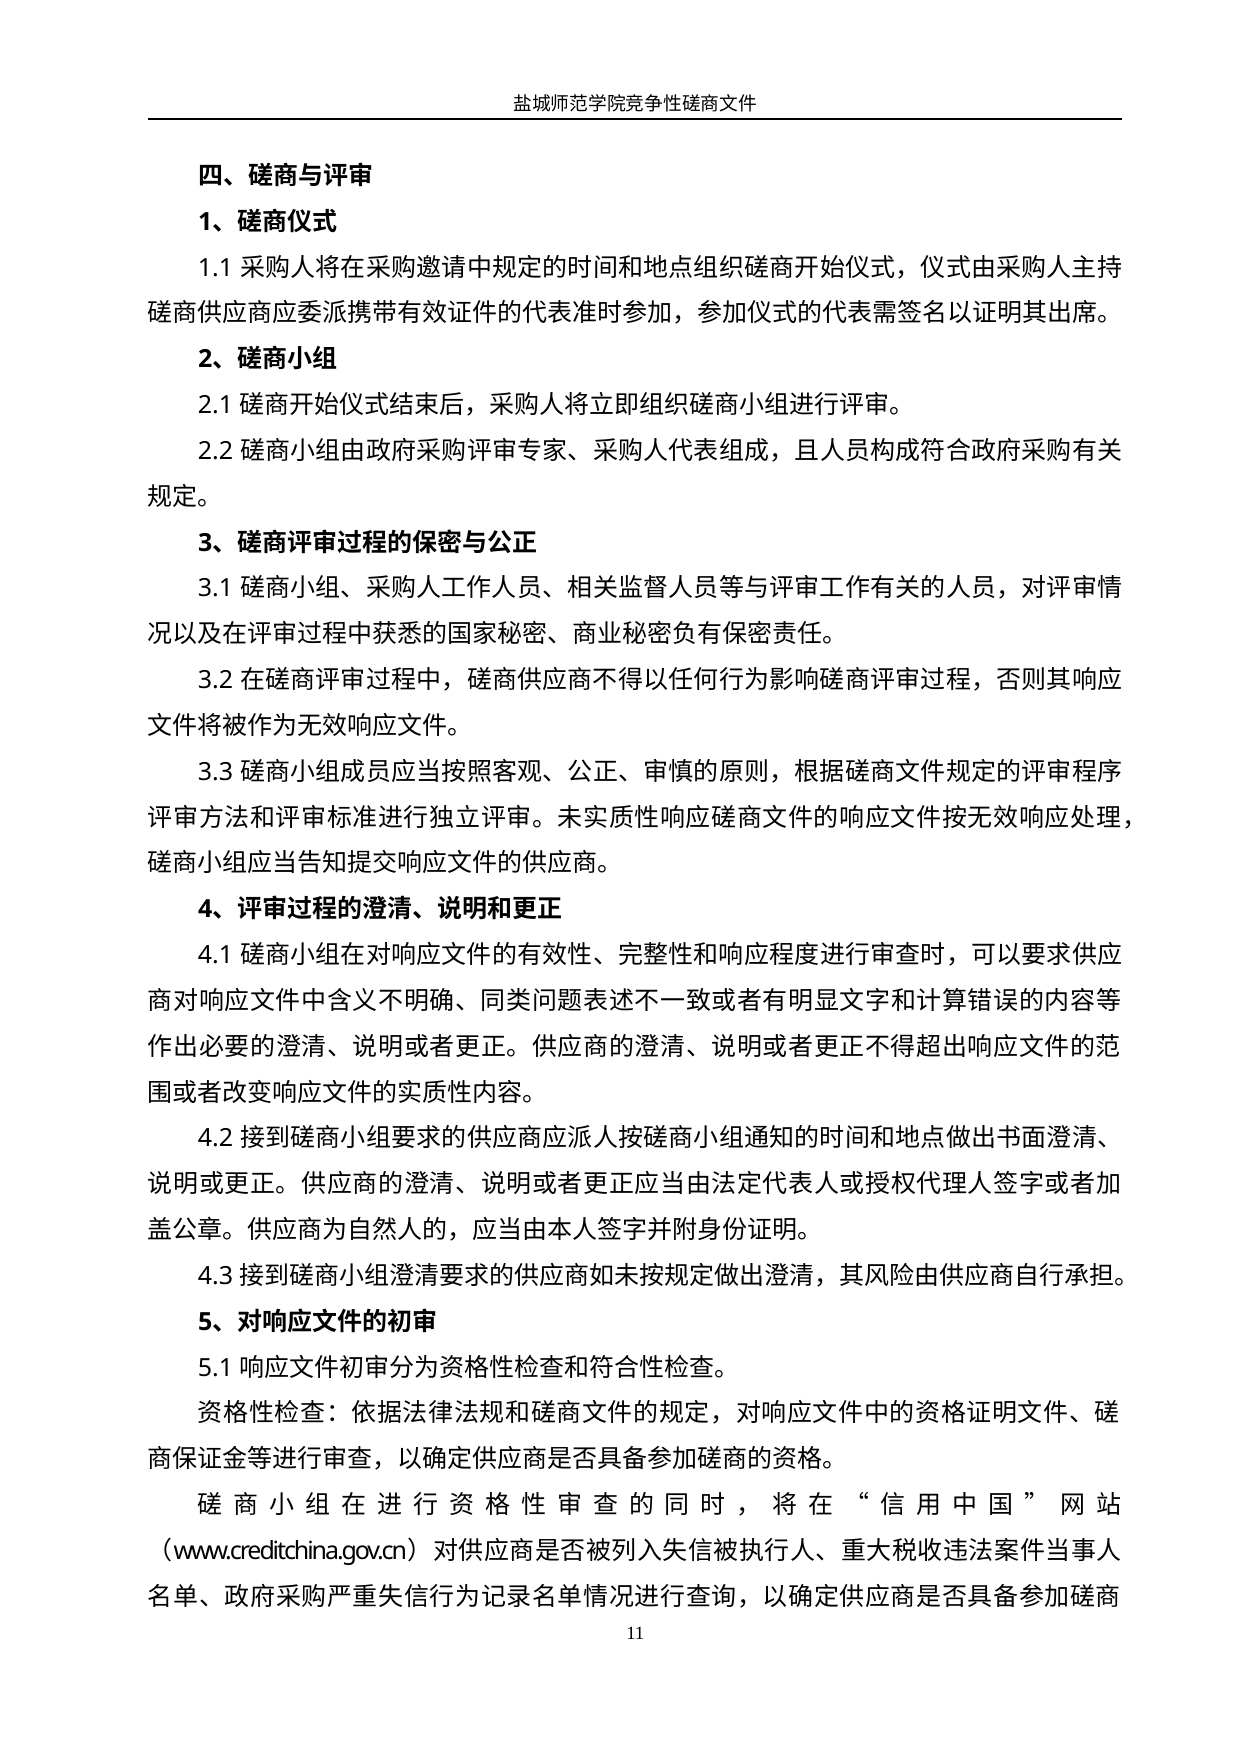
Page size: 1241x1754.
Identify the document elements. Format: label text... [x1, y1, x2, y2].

text 4.3 接到磋商小组澄清要求的供应商如未按规定做出澄清，其风险由供应商自行承担。 [148, 1248, 1122, 1293]
text 4.1 磋商小组在对响应文件的有效性、完整性和响应程度进行审查时，可以要求供应商对响应文件中含义不明确、同类问题表述不一致或者有明显文字和计算错误的内容等作出必要的澄清、说明或者更正。供应商的澄清、说明或者更正不得超出响应文件的范围或者改变响应文件的实质性内容。 [148, 927, 1122, 1110]
text 3.2 在磋商评审过程中，磋商供应商不得以任何行为影响磋商评审过程，否则其响应文件将被作为无效响应文件。 [148, 652, 1122, 743]
text 1、磋商仪式 [148, 193, 1122, 239]
text 资格性检查：依据法律法规和磋商文件的规定，对响应文件中的资格证明文件、磋商保证金等进行审查，以确定供应商是否具备参加磋商的资格。 [148, 1385, 1122, 1477]
text 3.1 磋商小组、采购人工作人员、相关监督人员等与评审工作有关的人员，对评审情况以及在评审过程中获悉的国家秘密、商业秘密负有保密责任。 [148, 560, 1122, 652]
text 5.1 响应文件初审分为资格性检查和符合性检查。 [148, 1339, 1122, 1385]
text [148, 1477, 1122, 1614]
text 2.1 磋商开始仪式结束后，采购人将立即组织磋商小组进行评审。 [148, 377, 1122, 423]
text 4、评审过程的澄清、说明和更正 [148, 881, 1122, 927]
text 四、磋商与评审 [148, 148, 1122, 193]
text 3、磋商评审过程的保密与公正 [148, 514, 1122, 560]
text 1.1 采购人将在采购邀请中规定的时间和地点组织磋商开始仪式，仪式由采购人主持，磋商供应商应委派携带有效证件的代表准时参加，参加仪式的代表需签名以证明其出席。 [148, 239, 1122, 331]
text 5、对响应文件的初审 [148, 1293, 1122, 1339]
text 4.2 接到磋商小组要求的供应商应派人按磋商小组通知的时间和地点做出书面澄清、说明或更正。供应商的澄清、说明或者更正应当由法定代表人或授权代理人签字或者加盖公章。供应商为自然人的，应当由本人签字并附身份证明。 [148, 1110, 1122, 1248]
text 2、磋商小组 [148, 331, 1122, 377]
text 3.3 磋商小组成员应当按照客观、公正、审慎的原则，根据磋商文件规定的评审程序、评审方法和评审标准进行独立评审。未实质性响应磋商文件的响应文件按无效响应处理，磋商小组应当告知提交响应文件的供应商。 [148, 743, 1122, 881]
text 2.2 磋商小组由政府采购评审专家、采购人代表组成，且人员构成符合政府采购有关规定。 [148, 423, 1122, 514]
